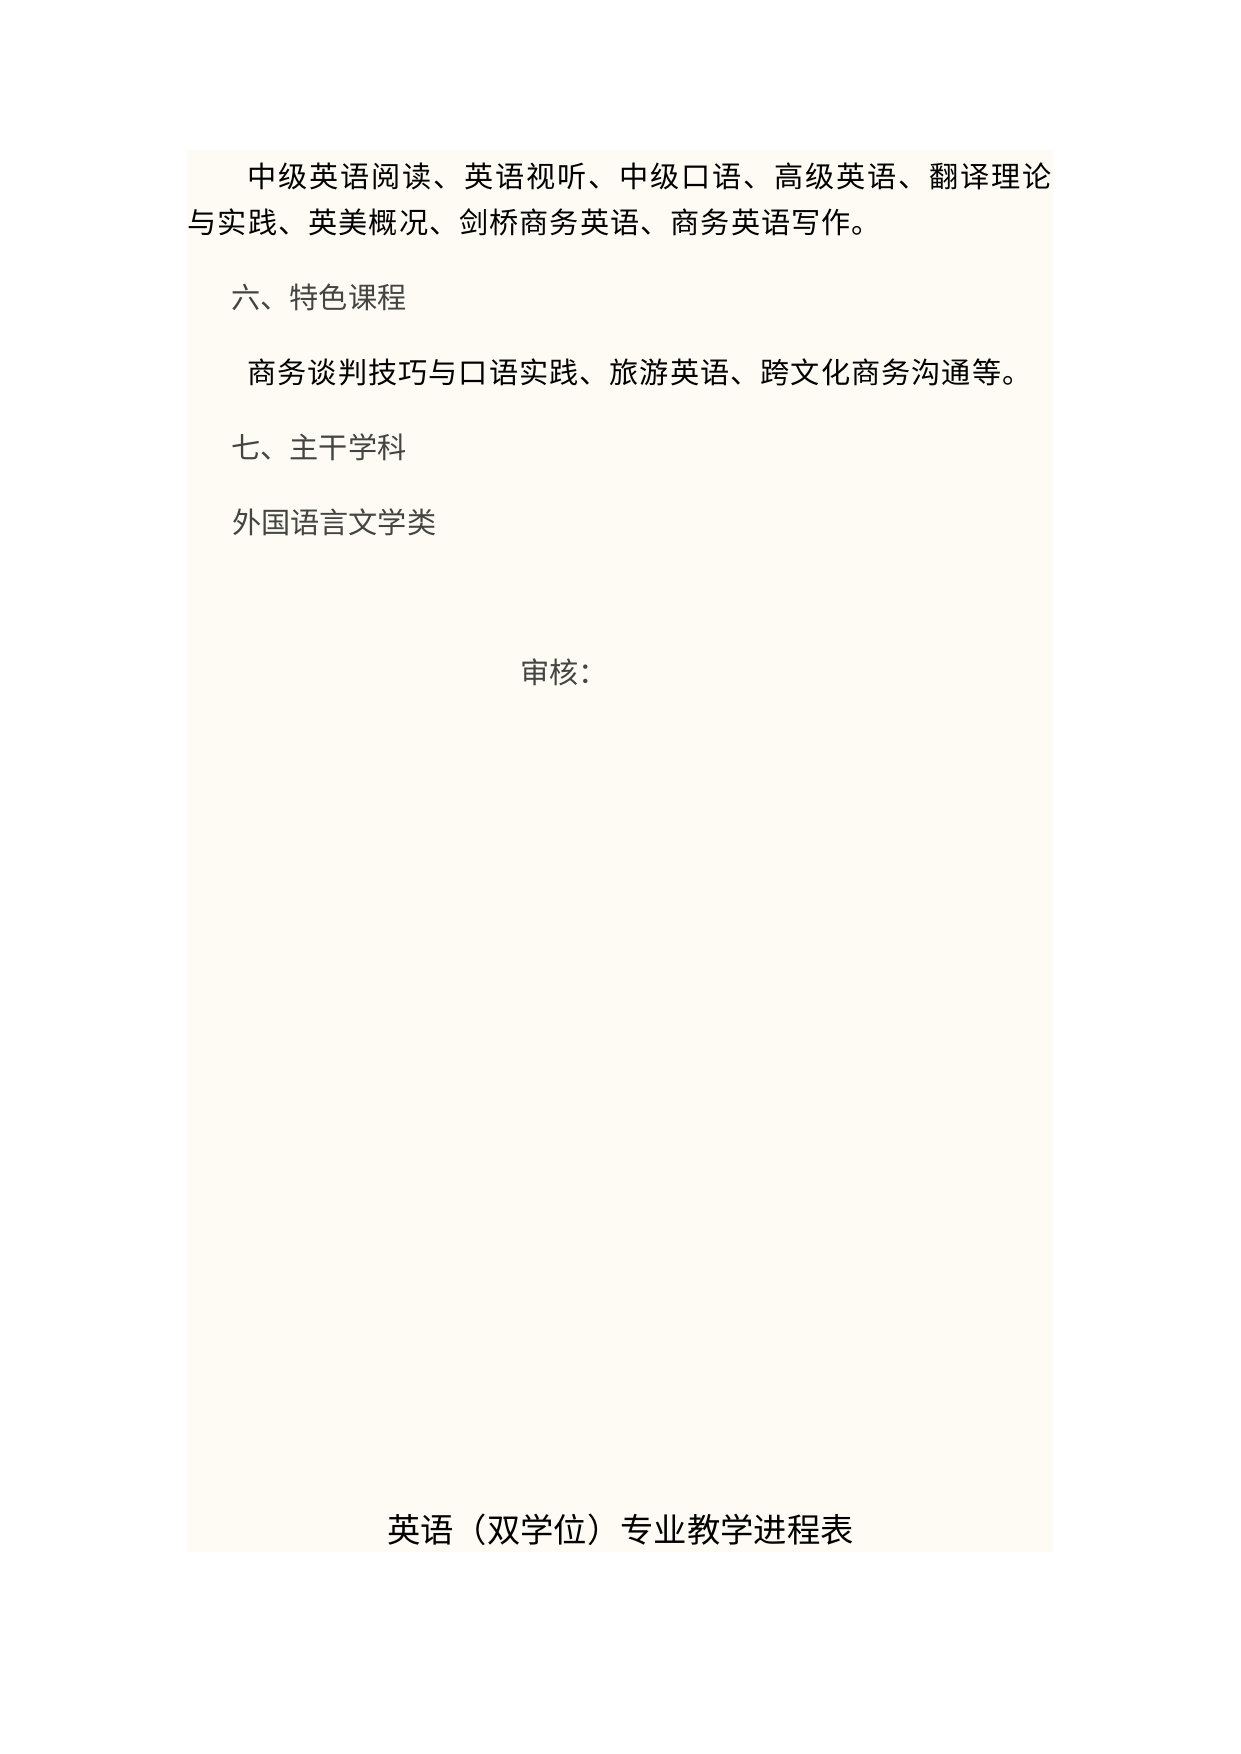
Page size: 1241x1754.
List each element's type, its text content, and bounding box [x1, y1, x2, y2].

text 英语（双学位）专业教学进程表 [187, 1503, 1053, 1552]
text 七、主干学科 [187, 421, 1053, 467]
text 外国语言文学类 [187, 496, 1053, 542]
text 六、特色课程 [187, 271, 1053, 317]
text 中级英语阅读、英语视听、中级口语、高级英语、翻译理论与实践、英美概况、剑桥商务英语、商务英语写作。 [187, 150, 1053, 242]
text 商务谈判技巧与口语实践、旅游英语、跨文化商务沟通等。 [187, 346, 1053, 392]
text 审核： [187, 646, 1053, 692]
